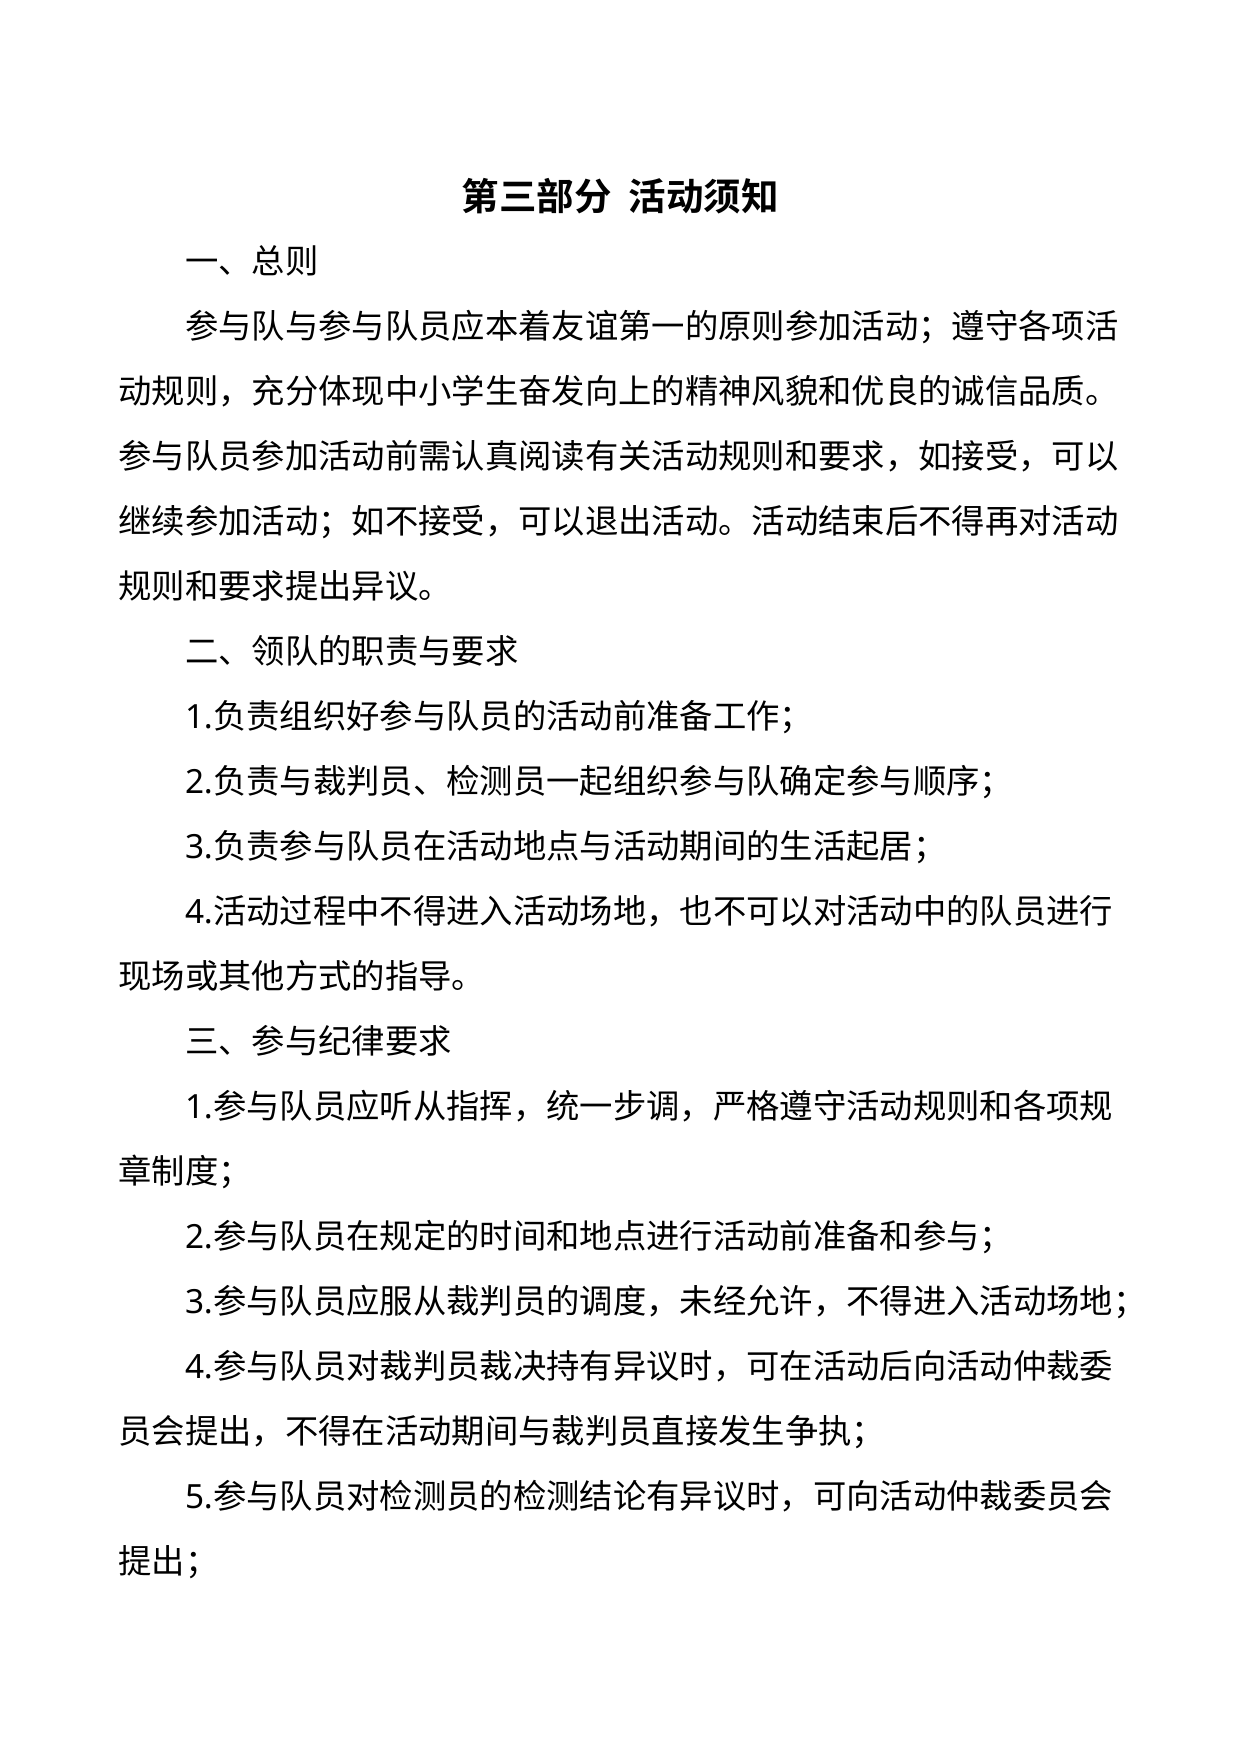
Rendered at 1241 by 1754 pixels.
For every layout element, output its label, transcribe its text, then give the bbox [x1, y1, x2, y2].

text 三、参与纪律要求 [118, 1007, 1122, 1072]
text 1.负责组织好参与队员的活动前准备工作； [118, 682, 1122, 747]
text 2.负责与裁判员、检测员一起组织参与队确定参与顺序； [118, 747, 1122, 812]
text 3.参与队员应服从裁判员的调度，未经允许，不得进入活动场地； [118, 1267, 1122, 1332]
text 4.参与队员对裁判员裁决持有异议时，可在活动后向活动仲裁委员会提出，不得在活动期间与裁判员直接发生争执； [118, 1332, 1122, 1462]
text 3.负责参与队员在活动地点与活动期间的生活起居； [118, 812, 1122, 877]
text 第三部分 活动须知 [118, 162, 1122, 227]
text 5.参与队员对检测员的检测结论有异议时，可向活动仲裁委员会提出； [118, 1462, 1122, 1592]
text 一、总则 [118, 227, 1122, 292]
text 参与队与参与队员应本着友谊第一的原则参加活动；遵守各项活动规则，充分体现中小学生奋发向上的精神风貌和优良的诚信品质。参与队员参加活动前需认真阅读有关活动规则和要求，如接受，可以继续参加活动；如不接受，可以退出活动。活动结束后不得再对活动规则和要求提出异议。 [118, 292, 1122, 617]
text 2.参与队员在规定的时间和地点进行活动前准备和参与； [118, 1202, 1122, 1267]
text 1.参与队员应听从指挥，统一步调，严格遵守活动规则和各项规章制度； [118, 1072, 1122, 1202]
text 二、领队的职责与要求 [118, 617, 1122, 682]
text 4.活动过程中不得进入活动场地，也不可以对活动中的队员进行现场或其他方式的指导。 [118, 877, 1122, 1007]
